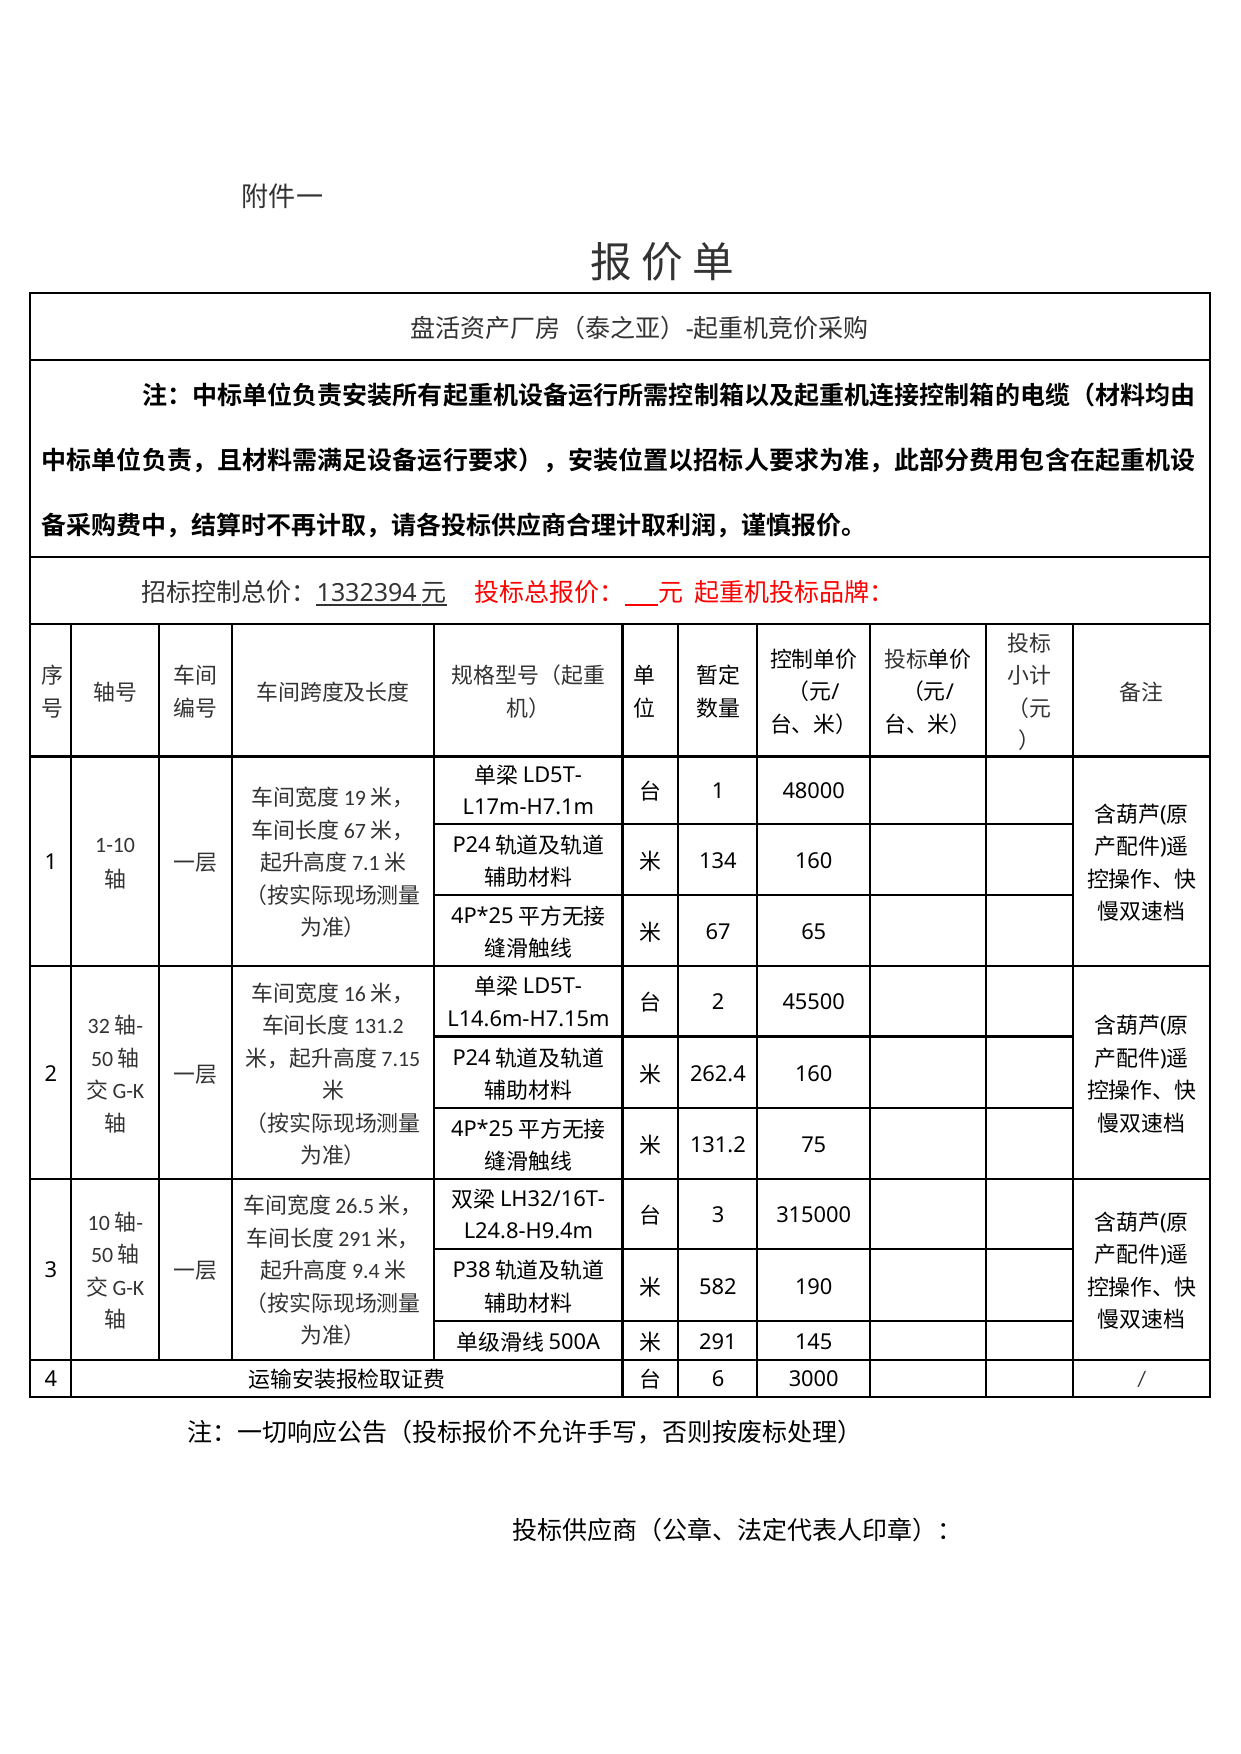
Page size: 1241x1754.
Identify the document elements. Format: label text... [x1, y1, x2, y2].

text 附件一 [187, 162, 1053, 227]
table_cell 134 [679, 825, 756, 894]
table_cell 1 [679, 758, 756, 822]
table_cell 75 [758, 1109, 869, 1178]
table_cell [987, 1180, 1072, 1248]
table_cell 台 [624, 1361, 677, 1396]
table_cell 车间宽度26.5米，车间长度291米，起升高度9.4米 （按实际现场测量为准） [233, 1180, 433, 1358]
table_cell 6 [679, 1361, 756, 1396]
table_cell [871, 1322, 985, 1358]
table_cell 1 [31, 758, 70, 965]
table_cell 2 [31, 967, 70, 1178]
table_cell 招标控制总价：1332394元 投标总报价： 元 起重机投标品牌： [31, 558, 1209, 623]
table_cell 3000 [758, 1361, 869, 1396]
table_cell 一层 [160, 967, 231, 1178]
table_cell 车间跨度及长度 [233, 625, 433, 755]
table_cell [987, 1038, 1072, 1107]
table_cell [871, 1109, 985, 1178]
table_cell 车间宽度19米，车间长度67米，起升高度7.1米 （按实际现场测量为准） [233, 758, 433, 965]
table_cell 投标单价 （元/台、米） [871, 625, 985, 755]
table_cell 控制单价 （元/台、米） [758, 625, 869, 755]
table_cell 米 [624, 896, 677, 965]
table_cell 单梁LD5T-L14.6m-H7.15m [435, 967, 621, 1035]
table_cell 台 [624, 1180, 677, 1248]
table_cell 262.4 [679, 1038, 756, 1107]
table_cell 582 [679, 1250, 756, 1319]
table_cell [987, 967, 1072, 1035]
table_cell [987, 825, 1072, 894]
table_cell 车间编号 [160, 625, 231, 755]
table_cell 32轴-50轴交G-K轴 [72, 967, 158, 1178]
table_cell 160 [758, 1038, 869, 1107]
table_cell 含葫芦(原产配件)遥控操作、快慢双速档 [1074, 758, 1209, 965]
table_cell / [1074, 1361, 1209, 1396]
table_cell 10轴-50轴交G-K轴 [72, 1180, 158, 1358]
table_cell [987, 1109, 1072, 1178]
table_cell 131.2 [679, 1109, 756, 1178]
table_cell [987, 896, 1072, 965]
table_cell 190 [758, 1250, 869, 1319]
table_cell 3 [679, 1180, 756, 1248]
table_cell 2 [679, 967, 756, 1035]
table_cell 米 [624, 1109, 677, 1178]
table_cell [871, 967, 985, 1035]
table_cell 45500 [758, 967, 869, 1035]
table_cell 1-10轴 [72, 758, 158, 965]
table_cell 双梁LH32/16T-L24.8-H9.4m [435, 1180, 621, 1248]
table_cell 米 [624, 825, 677, 894]
table_cell [871, 1180, 985, 1248]
table_cell [871, 825, 985, 894]
table_cell [871, 1038, 985, 1107]
table_cell 65 [758, 896, 869, 965]
table_cell 含葫芦(原产配件)遥控操作、快慢双速档 [1074, 1180, 1209, 1358]
table_cell 315000 [758, 1180, 869, 1248]
table_cell [871, 758, 985, 822]
table_cell [871, 1361, 985, 1396]
table_cell 67 [679, 896, 756, 965]
text 报 价 单 [187, 227, 1053, 292]
table_cell 米 [624, 1250, 677, 1319]
table_cell 160 [758, 825, 869, 894]
table_cell 注：中标单位负责安装所有起重机设备运行所需控制箱以及起重机连接控制箱的电缆（材料均由中标单位负责，且材料需满足设备运行要求），安装位置以招标人要求为准，此部分费用包含在起重机设备采购费中，结算时不再计取，请各投标供应商合理计取利润，谨慎报价。 [31, 361, 1209, 556]
table_cell P24轨道及轨道辅助材料 [435, 1038, 621, 1107]
table_cell 4P*25平方无接缝滑触线 [435, 896, 621, 965]
table_cell 暂定数量 [679, 625, 756, 755]
table_cell 运输安装报检取证费 [72, 1361, 621, 1396]
text 投标供应商（公章、法定代表人印章）： [187, 1496, 1053, 1561]
table_cell 米 [624, 1322, 677, 1358]
table_cell 48000 [758, 758, 869, 822]
table_cell 3 [31, 1180, 70, 1358]
table_cell 4P*25平方无接缝滑触线 [435, 1109, 621, 1178]
table_cell 291 [679, 1322, 756, 1358]
table_cell [987, 758, 1072, 822]
table_cell 车间宽度16米，车间长度131.2米，起升高度7.15米 （按实际现场测量为准） [233, 967, 433, 1178]
table_cell 台 [624, 758, 677, 822]
table_cell P38轨道及轨道辅助材料 [435, 1250, 621, 1319]
table_cell 一层 [160, 758, 231, 965]
table_cell 米 [624, 1038, 677, 1107]
table_cell 投标小计（元） [987, 625, 1072, 755]
table_cell [871, 1250, 985, 1319]
table_cell P24轨道及轨道辅助材料 [435, 825, 621, 894]
table_cell 一层 [160, 1180, 231, 1358]
table_cell 单级滑线500A [435, 1322, 621, 1358]
table_cell [987, 1250, 1072, 1319]
table_cell 含葫芦(原产配件)遥控操作、快慢双速档 [1074, 967, 1209, 1178]
table_cell 145 [758, 1322, 869, 1358]
table_cell 单位 [624, 625, 677, 755]
table_cell 轴号 [72, 625, 158, 755]
table_cell [871, 896, 985, 965]
table_cell 序号 [31, 625, 70, 755]
table_cell 4 [31, 1361, 70, 1396]
table_cell 台 [624, 967, 677, 1035]
table_cell 单梁LD5T-L17m-H7.1m [435, 758, 621, 822]
table_cell 备注 [1074, 625, 1209, 755]
table_cell 规格型号（起重机） [435, 625, 621, 755]
text 注：一切响应公告（投标报价不允许手写，否则按废标处理） [187, 1398, 1053, 1463]
table_cell [987, 1322, 1072, 1358]
table_cell [987, 1361, 1072, 1396]
